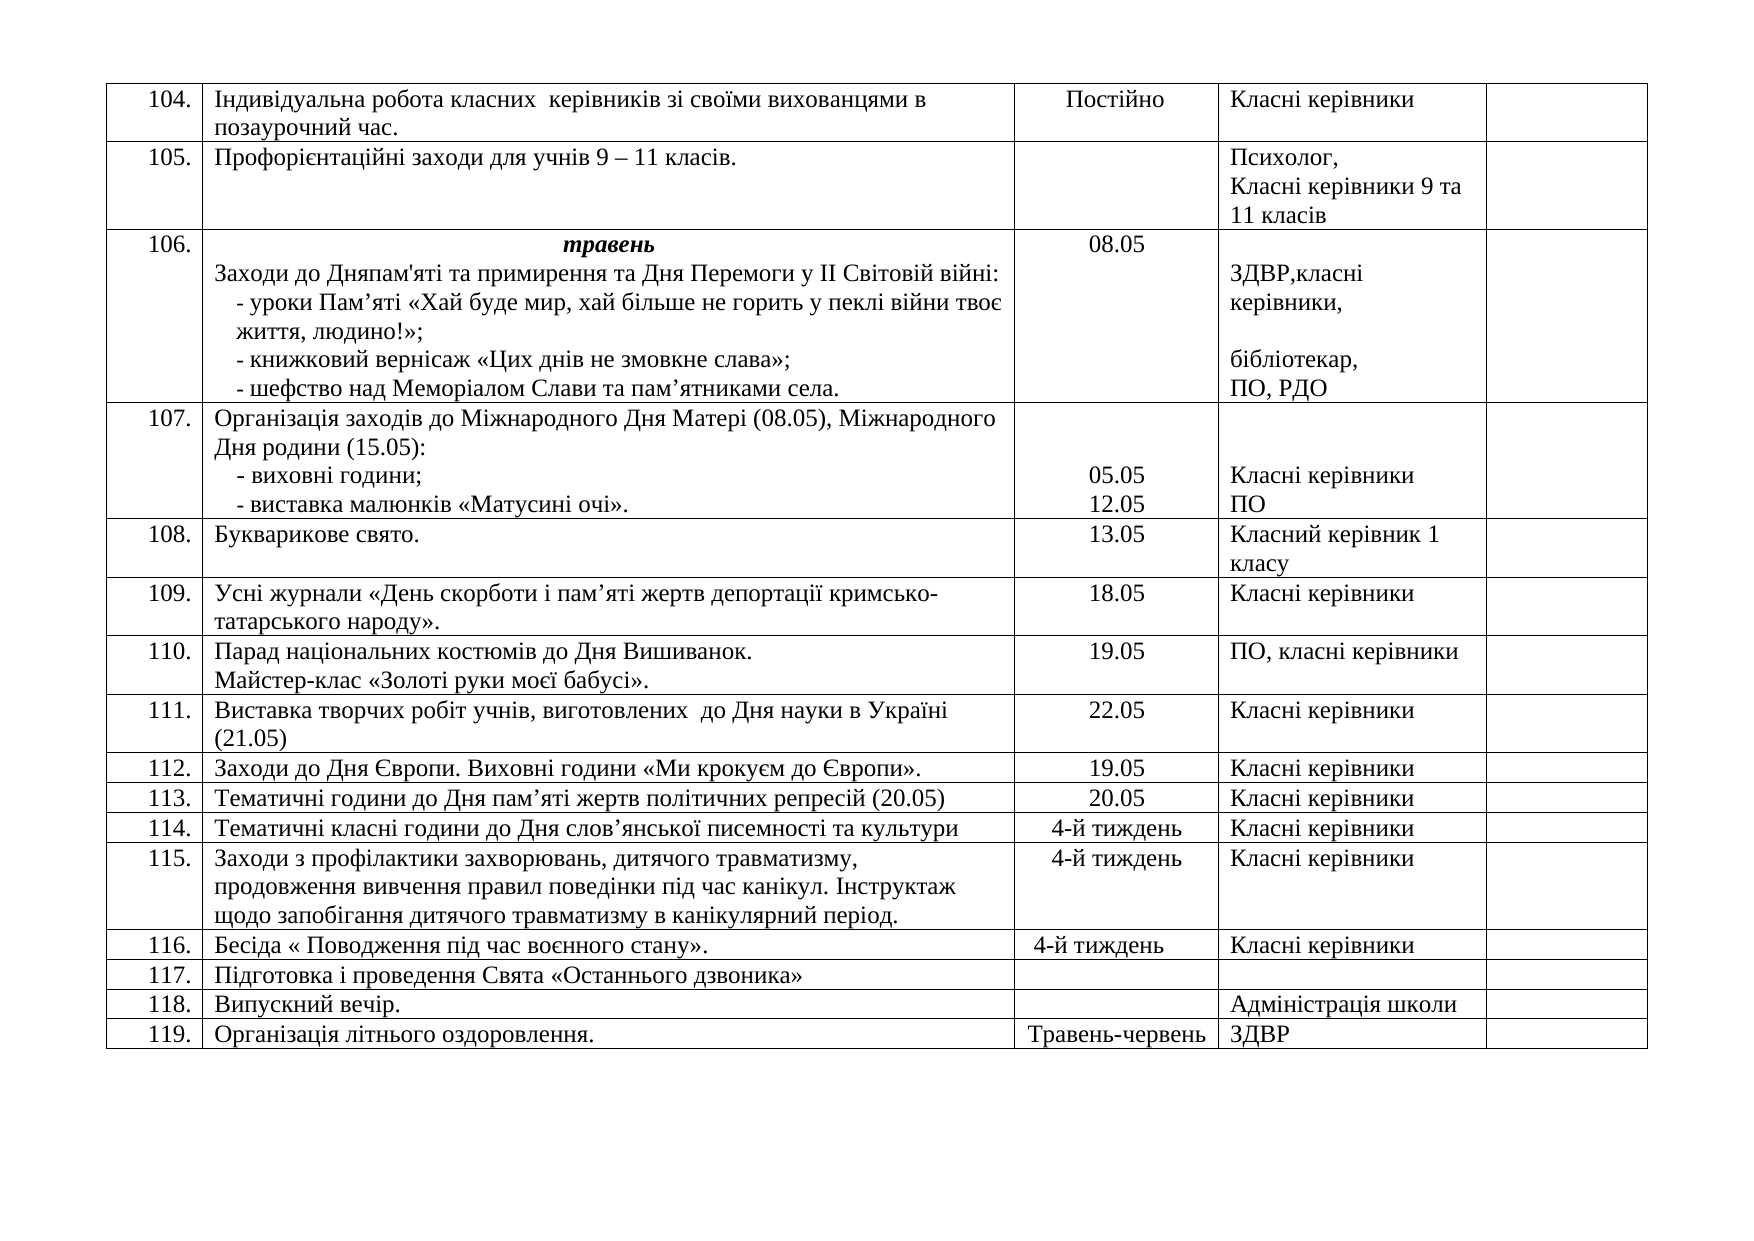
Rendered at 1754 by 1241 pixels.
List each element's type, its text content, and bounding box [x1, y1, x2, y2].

table_cell [107, 990, 202, 1018]
table_cell [1487, 783, 1647, 812]
table_cell Виставка творчих робіт учнів, виготовлених до Дня науки в Україні (21.05) [203, 695, 1014, 752]
table_cell [107, 843, 202, 929]
table_cell Індивідуальна робота класних керівників зі своїми вихованцями в позаурочний час. [203, 84, 1014, 141]
table_cell Класні керівники [1219, 813, 1486, 842]
table_cell 20.05 [1015, 783, 1218, 812]
table_cell [107, 695, 202, 752]
table_cell Парад національних костюмів до Дня Вишиванок. Майстер-клас «Золоті руки моєї бабусі». [203, 636, 1014, 694]
table_cell [1487, 813, 1647, 842]
table_cell [1015, 142, 1218, 228]
table_cell Класні керівники [1219, 843, 1486, 929]
table_cell [1487, 1019, 1647, 1048]
table_cell 22.05 [1015, 695, 1218, 752]
table_cell [107, 930, 202, 959]
table_cell [1487, 578, 1647, 635]
table_cell Випускний вечір. [203, 990, 1014, 1018]
table_cell [1487, 695, 1647, 752]
table_cell [1487, 403, 1647, 518]
table_cell Класні керівники [1219, 930, 1486, 959]
table_cell Тематичні години до Дня пам’яті жертв політичних репресій (20.05) [203, 783, 1014, 812]
table_cell травень Заходи до Дняпам'яті та примирення та Дня Перемоги у ІІ Світовій війні: уроки Пам’яті «Хай буде мир, хай більше не горить у пеклі війни твоє життя, людино!»; книжковий вернісаж «Цих днів не змовкне слава»; шефство над Меморіалом Слави та пам’ятниками села. [203, 230, 1014, 402]
table_cell [107, 960, 202, 988]
table_cell [1487, 84, 1647, 141]
table_cell Профорієнтаційні заходи для учнів 9 – 11 класів. [203, 142, 1014, 228]
table_cell [107, 636, 202, 694]
table_cell Класні керівники [1219, 753, 1486, 782]
table_cell [1487, 636, 1647, 694]
table_cell [107, 519, 202, 577]
table_cell [1487, 230, 1647, 402]
table_cell 4-й тиждень [1015, 930, 1218, 959]
table_cell [1487, 753, 1647, 782]
table_cell Класний керівник 1 класу [1219, 519, 1486, 577]
table_cell Адміністрація школи [1219, 990, 1486, 1018]
table_cell Класні керівники [1219, 695, 1486, 752]
table_cell [1219, 960, 1486, 988]
table_cell 05.05 12.05 [1015, 403, 1218, 518]
table_cell [107, 578, 202, 635]
table_cell Класні керівники ПО [1219, 403, 1486, 518]
table_cell [107, 753, 202, 782]
table_cell [1487, 960, 1647, 988]
table_cell ПО, класні керівники [1219, 636, 1486, 694]
table_cell 4-й тиждень [1015, 843, 1218, 929]
table_cell 19.05 [1015, 753, 1218, 782]
table_cell [107, 783, 202, 812]
table_cell 08.05 [1015, 230, 1218, 402]
table_cell 19.05 [1015, 636, 1218, 694]
table_cell [107, 403, 202, 518]
table_cell [1487, 990, 1647, 1018]
table_cell Організація заходів до Міжнародного Дня Матері (08.05), Міжнародного Дня родини (15.05): виховні години; виставка малюнків «Матусині очі». [203, 403, 1014, 518]
table_cell [1015, 960, 1218, 988]
table_cell [107, 813, 202, 842]
table_cell Класні керівники [1219, 578, 1486, 635]
table_cell 18.05 [1015, 578, 1218, 635]
table_cell [107, 1019, 202, 1048]
table_cell 13.05 [1015, 519, 1218, 577]
table_cell [107, 84, 202, 141]
table_cell Організація літнього оздоровлення. [203, 1019, 1014, 1048]
table_cell Класні керівники [1219, 783, 1486, 812]
table_cell ЗДВР,класні керівники, бібліотекар, ПО, РДО [1219, 230, 1486, 402]
table_cell Класні керівники [1219, 84, 1486, 141]
table_cell Бесіда « Поводження під час воєнного стану». [203, 930, 1014, 959]
table_cell Заходи з профілактики захворювань, дитячого травматизму, продовження вивчення правил поведінки під час канікул. Інструктаж щодо запобігання дитячого травматизму в канікулярний період. [203, 843, 1014, 929]
table_cell Заходи до Дня Європи. Виховні години «Ми крокуєм до Європи». [203, 753, 1014, 782]
table_cell Постійно [1015, 84, 1218, 141]
table_cell Усні журнали «День скорботи і пам’яті жертв депортації кримсько-татарського народу». [203, 578, 1014, 635]
table_cell [1487, 142, 1647, 228]
table_cell Травень-червень [1015, 1019, 1218, 1048]
table_cell [1487, 930, 1647, 959]
table_cell [107, 142, 202, 228]
table_cell [1487, 519, 1647, 577]
table_cell ЗДВР [1219, 1019, 1486, 1048]
table_cell Букварикове свято. [203, 519, 1014, 577]
table_cell Психолог, Класні керівники 9 та 11 класів [1327, 142, 1486, 228]
table_cell [1487, 843, 1647, 929]
table_cell [107, 230, 202, 402]
table_cell Підготовка і проведення Свята «Останнього дзвоника» [203, 960, 1014, 988]
table_cell [1015, 990, 1218, 1018]
table_cell Тематичні класні години до Дня слов’янської писемності та культури [203, 813, 1014, 842]
table_cell 4-й тиждень [1015, 813, 1218, 842]
